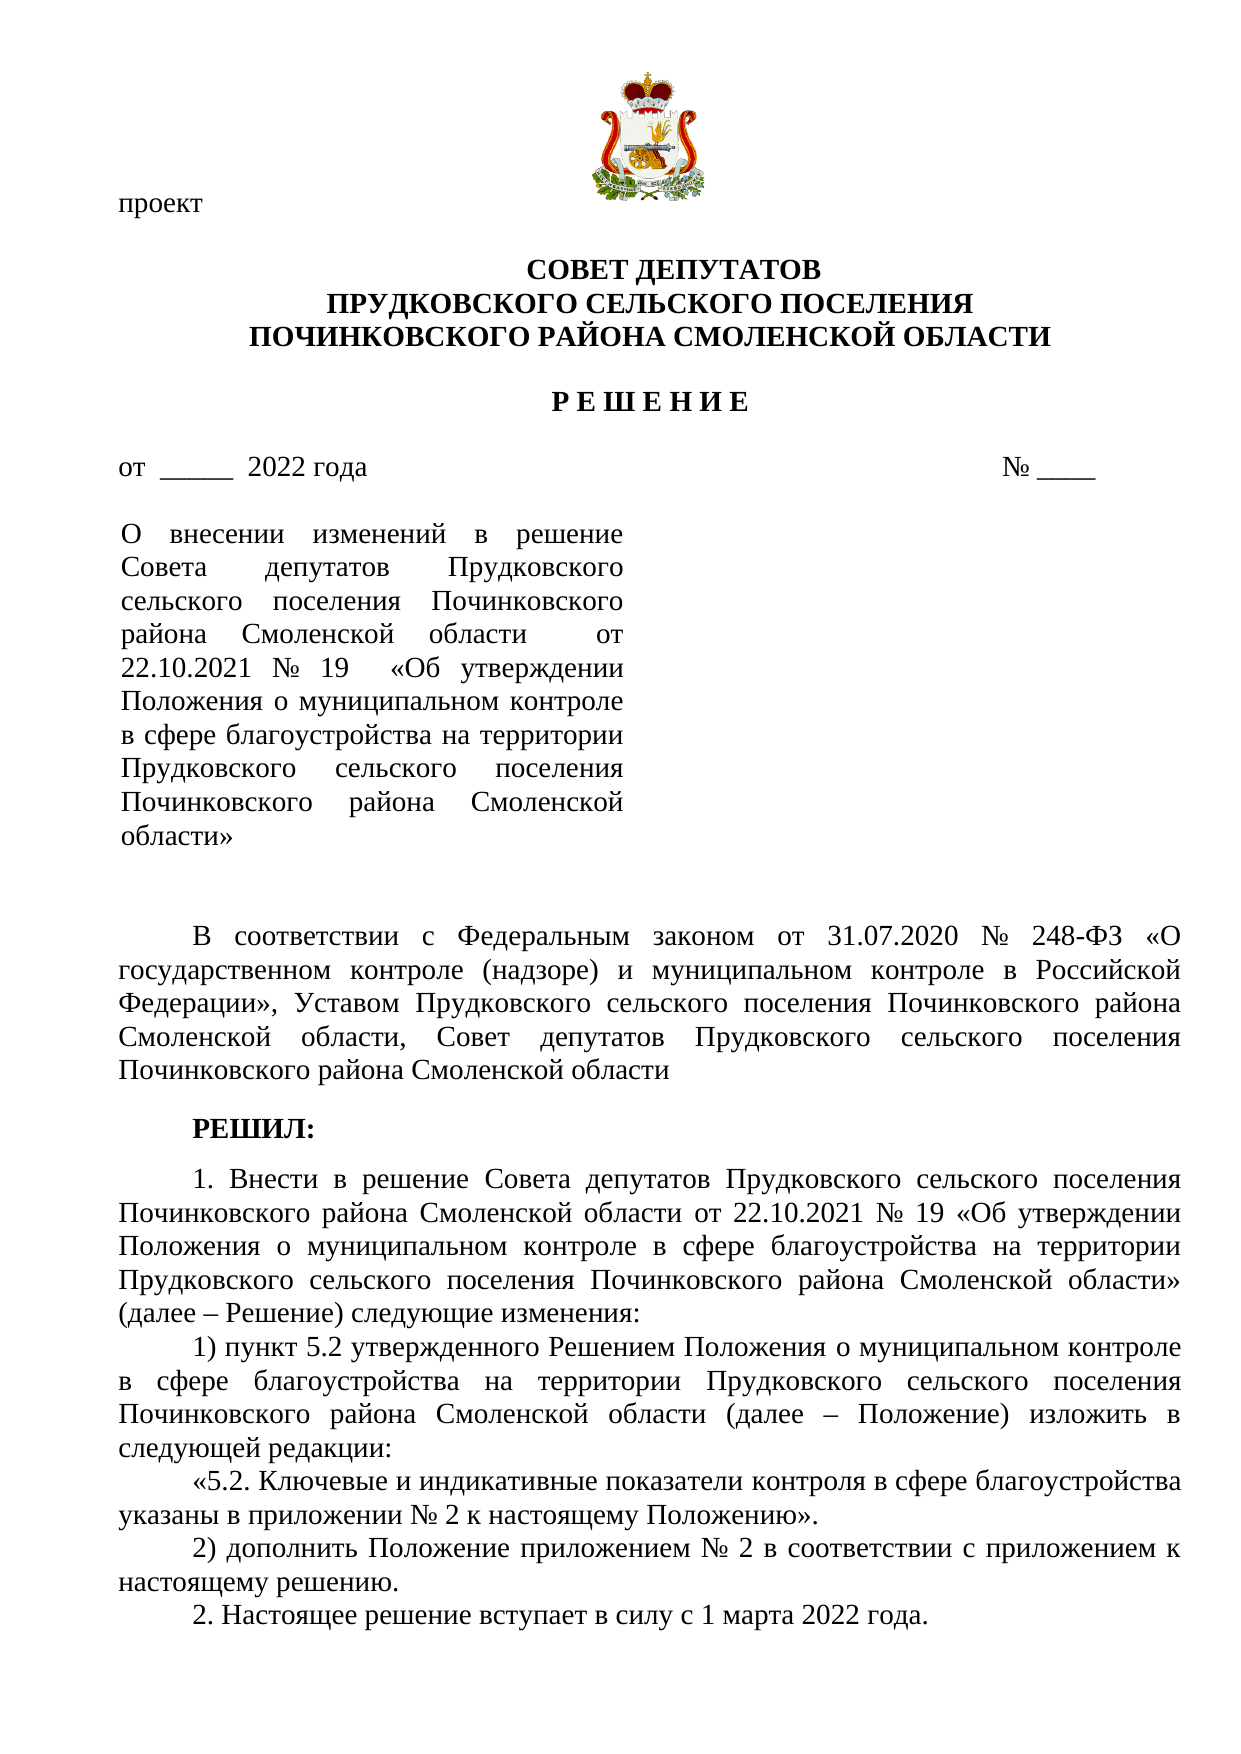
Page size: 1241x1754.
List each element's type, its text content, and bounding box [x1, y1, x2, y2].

text СОВЕТ ДЕПУТАТОВ [118, 252, 1182, 286]
text 2. Настоящее решение вступает в силу с 1 марта 2022 года. [118, 1597, 1182, 1631]
text 1) пункт 5.2 утвержденного Решением Положения о муниципальном контроле в сфере благоустройства на территории Прудковского сельского поселения Починковского района Смоленской области (далее – Положение) изложить в следующей редакции: [118, 1329, 1182, 1463]
text проект [118, 185, 1182, 219]
text ПОЧИНКОВСКОГО РАЙОНА СМОЛЕНСКОЙ ОБЛАСТИ [118, 319, 1182, 353]
picture [590, 71, 706, 185]
table_header О внесении изменений в решение Совета депутатов Прудковского сельского поселения Починковского района Смоленской области от 22.10.2021 № 19 «Об утверждении Положения о муниципальном контроле в сфере благоустройства на территории Прудковского сельского поселения Починковского района Смоленской области» [109, 516, 635, 851]
text В соответствии с Федеральным законом от 31.07.2020 № 248-ФЗ «О государственном контроле (надзоре) и муниципальном контроле в Российской Федерации», Уставом Прудковского сельского поселения Починковского района Смоленской области, Совет депутатов Прудковского сельского поселения Починковского района Смоленской области [118, 918, 1182, 1086]
text от _____ 2022 года № ____ [118, 449, 1182, 482]
text ПРУДКОВСКОГО СЕЛЬСКОГО ПОСЕЛЕНИЯ [118, 286, 1182, 319]
text 2) дополнить Положение приложением № 2 в соответствии с приложением к настоящему решению. [118, 1530, 1182, 1597]
text РЕШИЛ: [118, 1111, 1182, 1144]
text Р Е Ш Е Н И Е [118, 384, 1182, 418]
text «5.2. Ключевые и индикативные показатели контроля в сфере благоустройства указаны в приложении № 2 к настоящему Положению». [118, 1463, 1182, 1530]
text 1. Внести в решение Совета депутатов Прудковского сельского поселения Починковского района Смоленской области от 22.10.2021 № 19 «Об утверждении Положения о муниципальном контроле в сфере благоустройства на территории Прудковского сельского поселения Починковского района Смоленской области» (далее – Решение) следующие изменения: [118, 1161, 1182, 1329]
